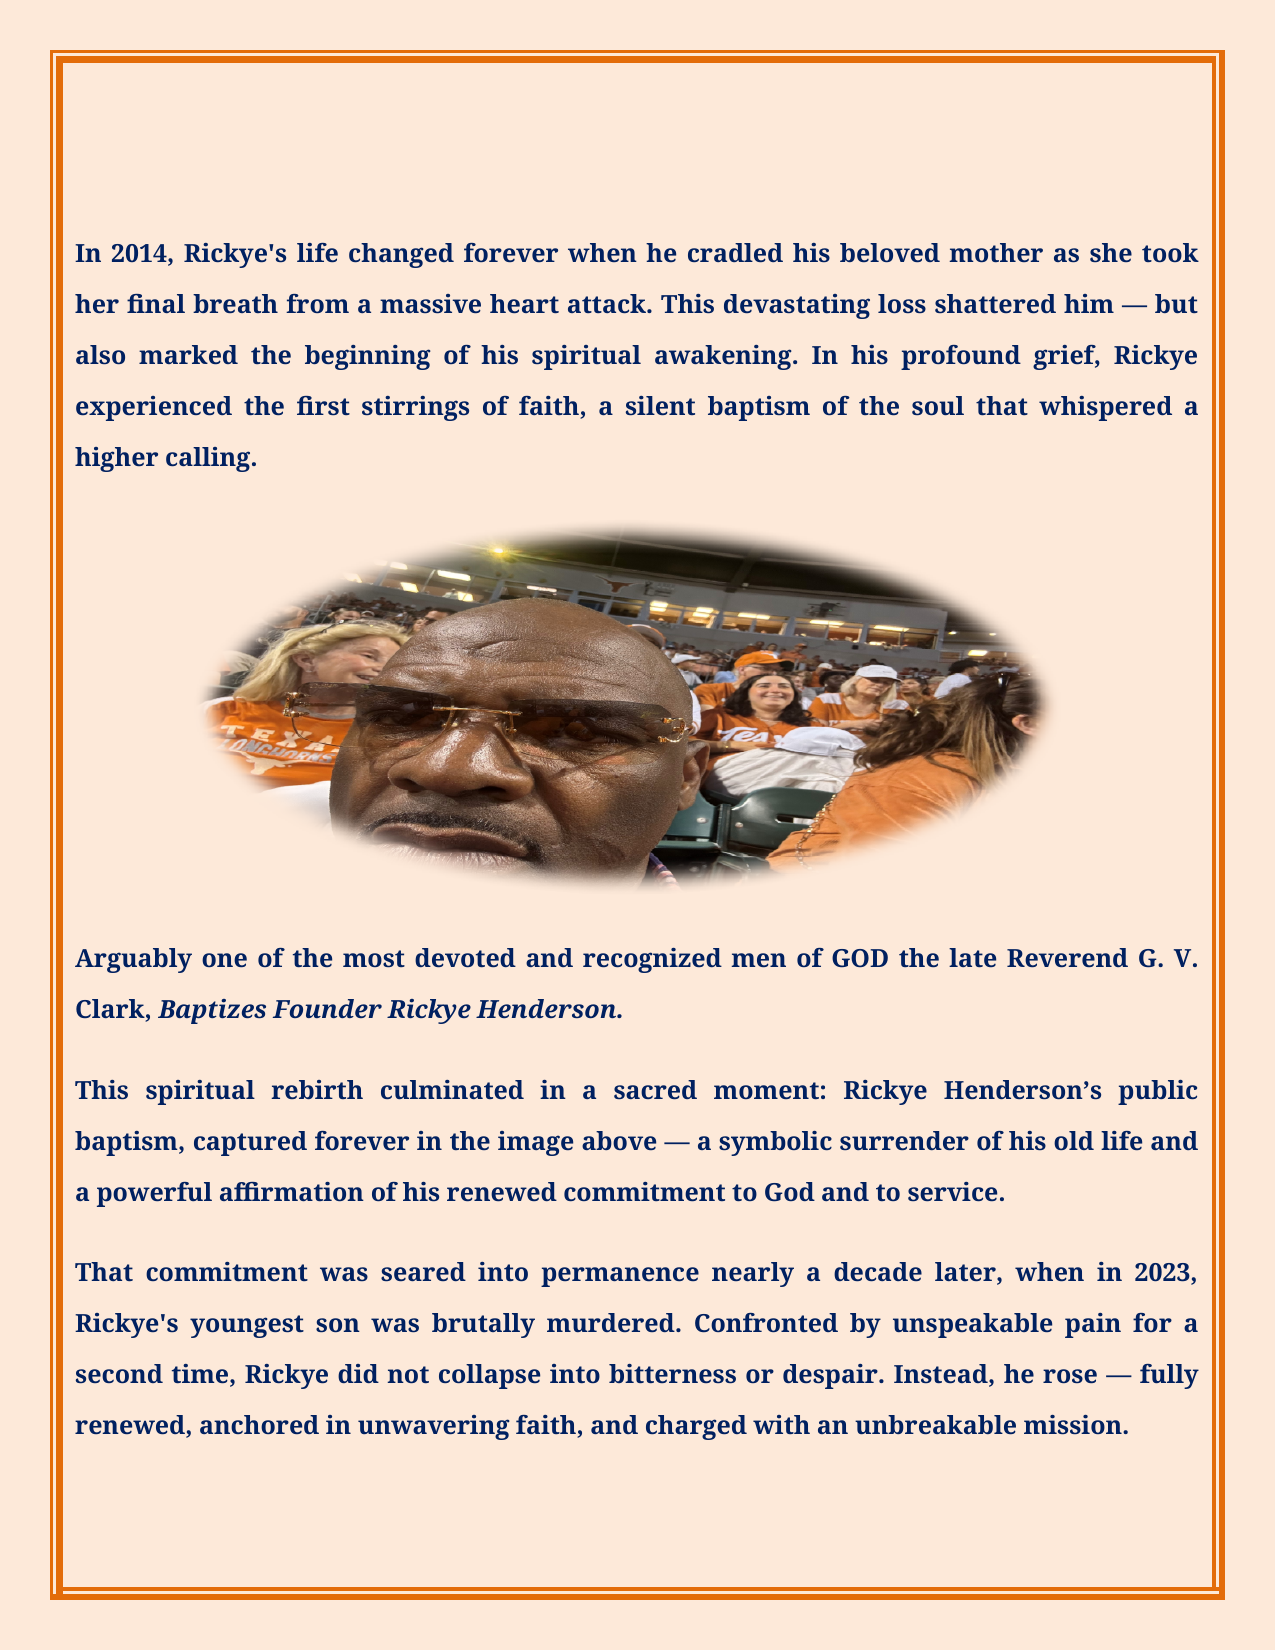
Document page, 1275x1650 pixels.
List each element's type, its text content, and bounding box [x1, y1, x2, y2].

text That commitment was seared into permanence nearly a decade later, when in 2023, Rickye's youngest son was brutally murdered. Confronted by unspeakable pain for a second time, Rickye did not collapse into bitterness or despair. Instead, he rose — fully renewed, anchored in unwavering faith, and charged with an unbreakable mission. [75, 1254, 1200, 1442]
text This spiritual rebirth culminated in a sacred moment: Rickye Henderson’s public baptism, captured forever in the image above — a symbolic surrender of his old life and a powerful affirmation of his renewed commitment to God and to service. [75, 1072, 1200, 1208]
text Arguably one of the most devoted and recognized men of GOD the late Reverend G. V. Clark, Baptizes Founder Rickye Henderson. [75, 941, 1200, 1026]
picture [225, 548, 1031, 866]
text In 2014, Rickye's life changed forever when he cradled his beloved mother as she took her final breath from a massive heart attack. This devastating loss shattered him — but also marked the beginning of his spiritual awakening. In his profound grief, Rickye experienced the first stirrings of faith, a silent baptism of the soul that whispered a higher calling. [75, 235, 1200, 474]
